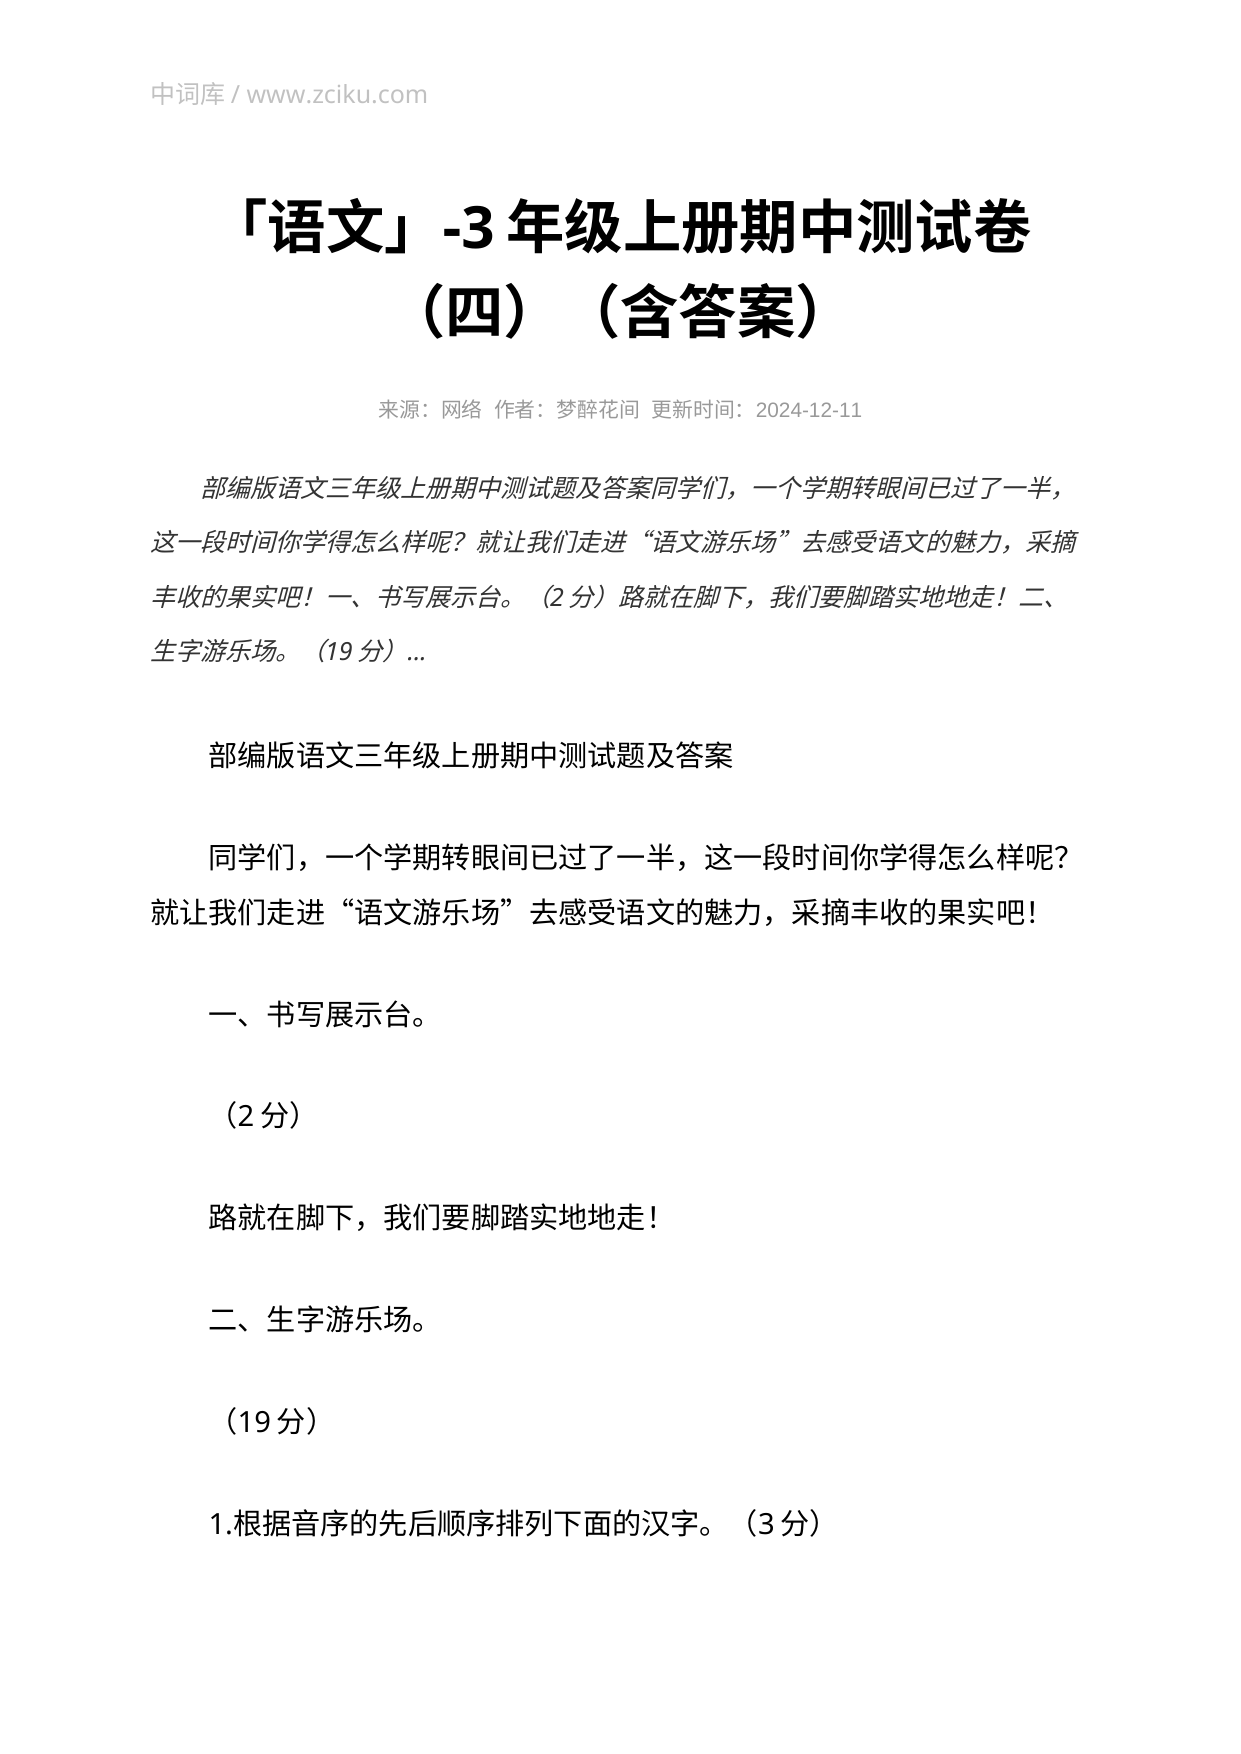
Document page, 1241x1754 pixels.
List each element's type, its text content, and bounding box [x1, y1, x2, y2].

text 来源：网络 作者：梦醉花间 更新时间：2024-12-11 [150, 397, 1090, 421]
text 1.根据音序的先后顺序排列下面的汉字。（3分） [150, 1500, 1090, 1543]
text （19分） [150, 1398, 1090, 1441]
text 同学们，一个学期转眼间已过了一半，这一段时间你学得怎么样呢？就让我们走进“语文游乐场”去感受语文的魅力，采摘丰收的果实吧！ [150, 834, 1090, 932]
text （2分） [150, 1093, 1090, 1135]
text 部编版语文三年级上册期中测试题及答案 [150, 733, 1090, 775]
text 二、生字游乐场。 [150, 1297, 1090, 1339]
subtitle 「语文」-3年级上册期中测试卷（四）（含答案） [150, 181, 1090, 351]
text 路就在脚下，我们要脚踏实地地走！ [150, 1195, 1090, 1237]
text 一、书写展示台。 [150, 991, 1090, 1033]
text 部编版语文三年级上册期中测试题及答案同学们，一个学期转眼间已过了一半，这一段时间你学得怎么样呢？就让我们走进“语文游乐场”去感受语文的魅力，采摘丰收的果实吧！一、书写展示台。（2分）路就在脚下，我们要脚踏实地地走！二、生字游乐场。（19分）... [150, 468, 1090, 668]
